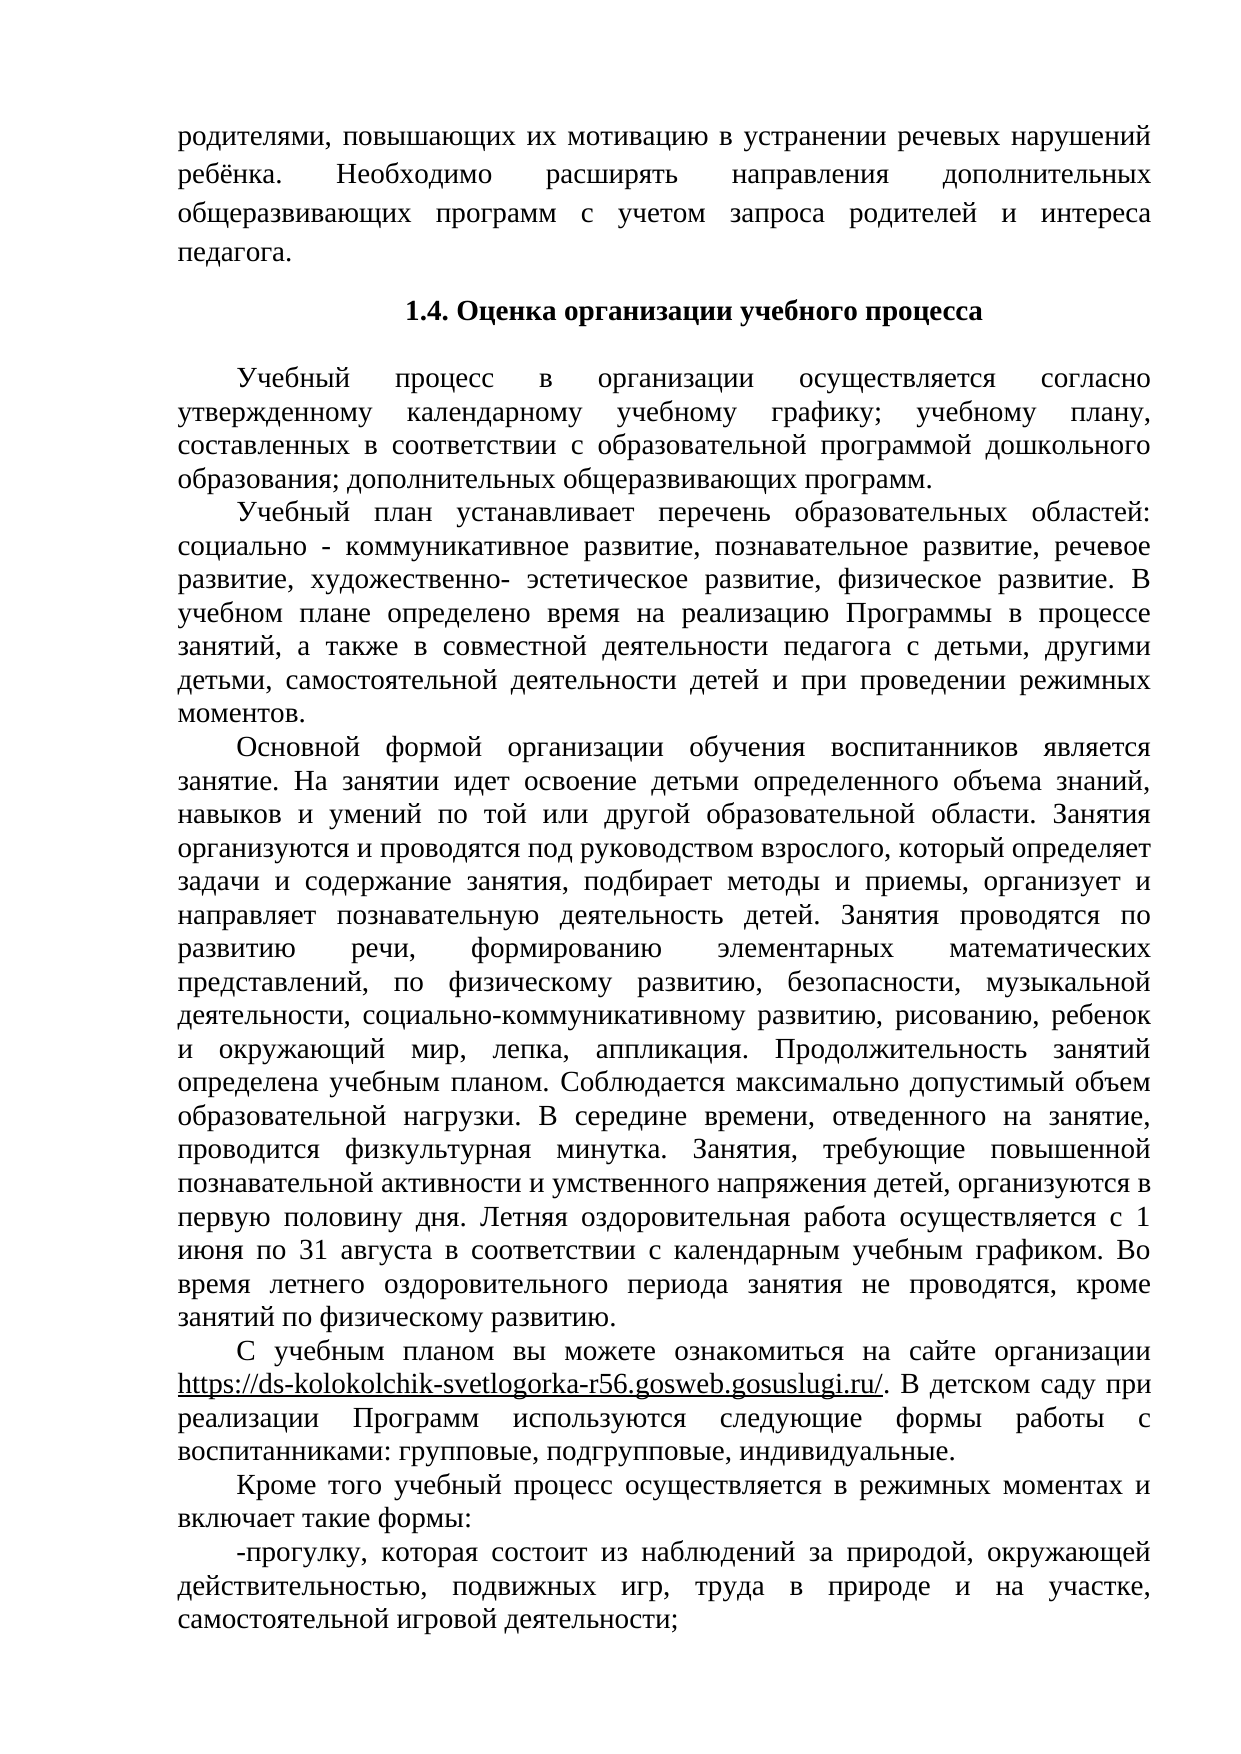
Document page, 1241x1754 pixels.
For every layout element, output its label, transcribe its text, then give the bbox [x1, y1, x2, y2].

text Учебный план устанавливает перечень образовательных областей: социально - коммуникативное развитие, познавательное развитие, речевое развитие, художественно- эстетическое развитие, физическое развитие. В учебном плане определено время на реализацию Программы в процессе занятий, а также в совместной деятельности педагога с детьми, другими детьми, самостоятельной деятельности детей и при проведении режимных моментов. [177, 494, 1152, 729]
text С учебным планом вы можете ознакомиться на сайте организации https://ds-kolokolchik-svetlogorka-r56.gosweb.gosuslugi.ru/. В детском саду при реализации Программ используются следующие формы работы с воспитанниками: групповые, подгрупповые, индивидуальные. [177, 1333, 1152, 1467]
text Основной формой организации обучения воспитанников является занятие. На занятии идет освоение детьми определенного объема знаний, навыков и умений по той или другой образовательной области. Занятия организуются и проводятся под руководством взрослого, который определяет задачи и содержание занятия, подбирает методы и приемы, организует и направляет познавательную деятельность детей. Занятия проводятся по развитию речи, формированию элементарных математических представлений, по физическому развитию, безопасности, музыкальной деятельности, социально-коммуникативному развитию, рисованию, ребенок и окружающий мир, лепка, аппликация. Продолжительность занятий определена учебным планом. Соблюдается максимально допустимый объем образовательной нагрузки. В середине времени, отведенного на занятие, проводится физкультурная минутка. Занятия, требующие повышенной познавательной активности и умственного напряжения детей, организуются в первую половину дня. Летняя оздоровительная работа осуществляется с 1 июня по 31 августа в соответствии с календарным учебным графиком. Во время летнего оздоровительного периода занятия не проводятся, кроме занятий по физическому развитию. [177, 729, 1152, 1333]
text Учебный процесс в организации осуществляется согласно утвержденному календарному учебному графику; учебному плану, составленных в соответствии с образовательной программой дошкольного образования; дополнительных общеразвивающих программ. [177, 360, 1152, 494]
text -прогулку, которая состоит из наблюдений за природой, окружающей действительностью, подвижных игр, труда в природе и на участке, самостоятельной игровой деятельности; [177, 1534, 1152, 1635]
text Кроме того учебный процесс осуществляется в режимных моментах и включает такие формы: [177, 1467, 1152, 1534]
text 1.4. Оценка организации учебного процесса [177, 293, 1152, 327]
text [177, 118, 1152, 267]
